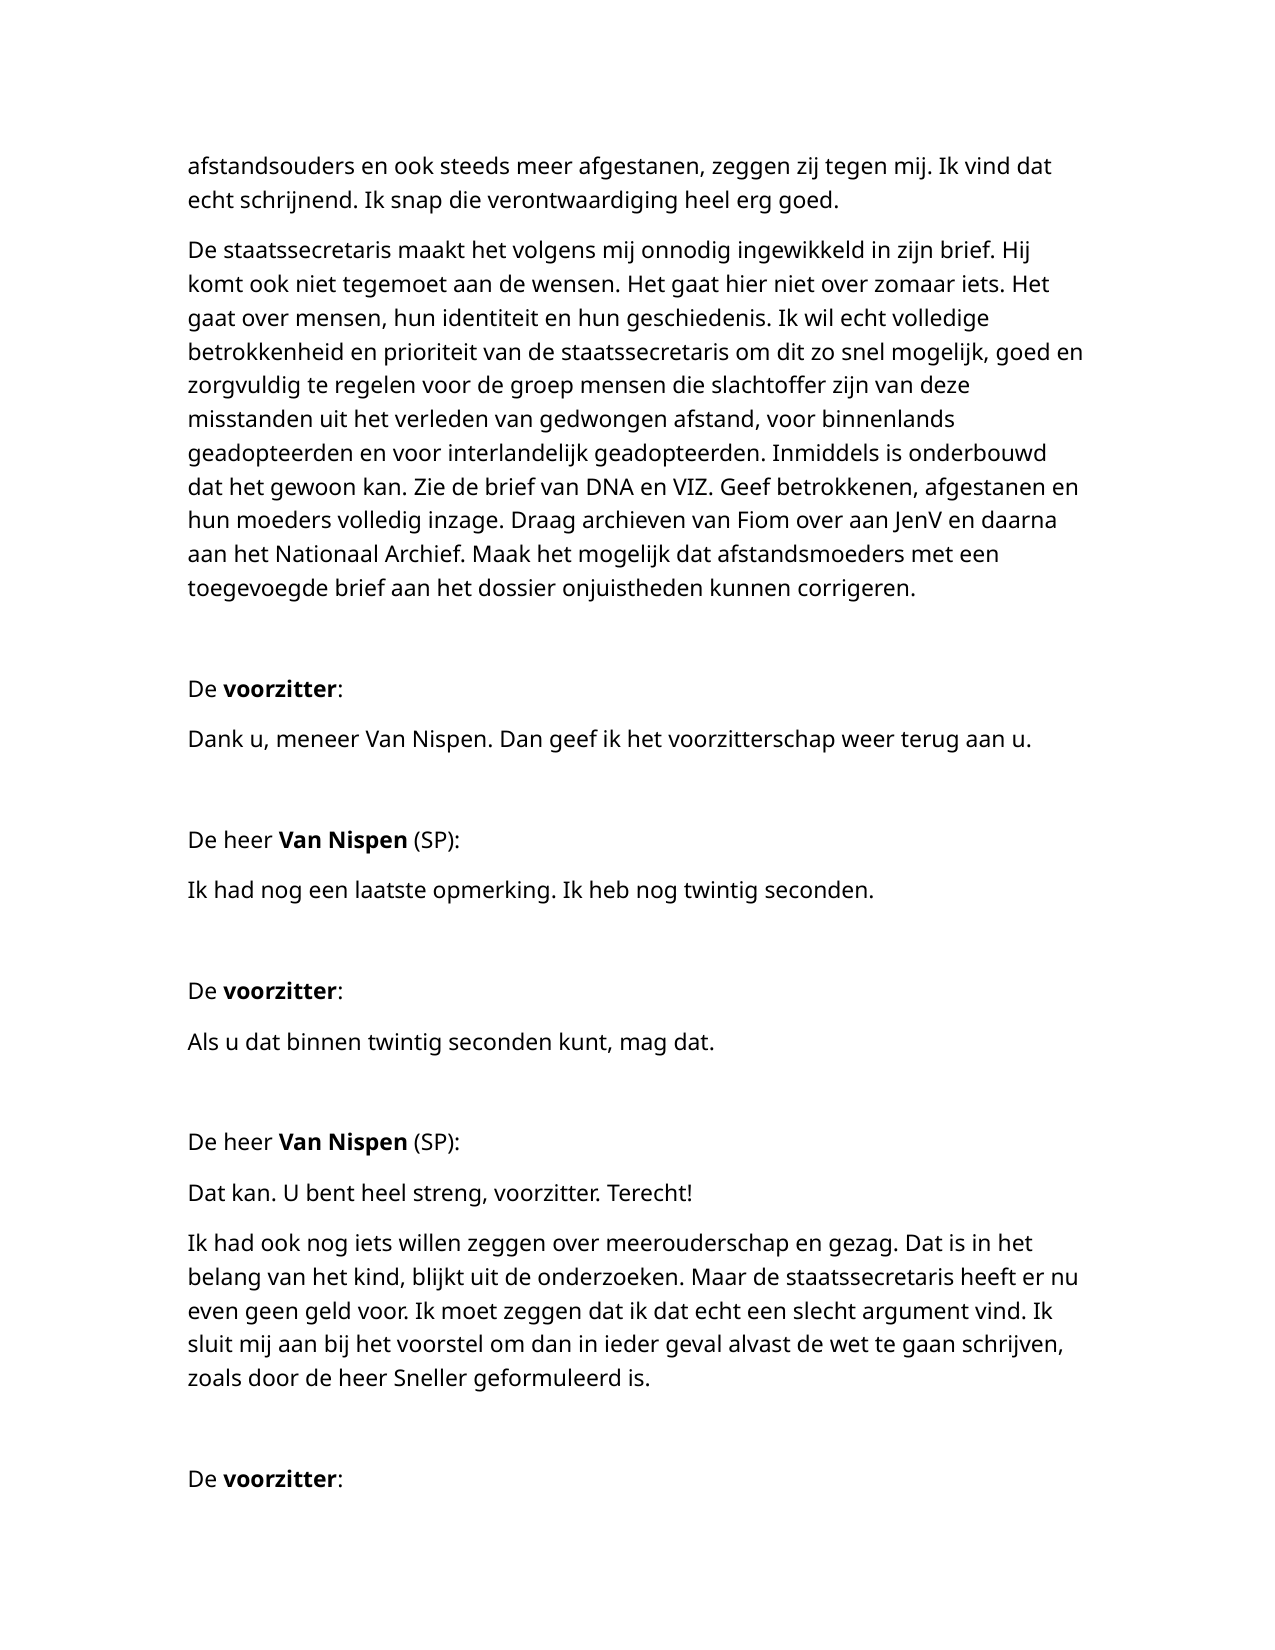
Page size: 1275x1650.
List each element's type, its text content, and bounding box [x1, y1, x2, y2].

text De voorzitter: [187, 975, 1087, 1006]
text De heer Van Nispen (SP): [187, 824, 1087, 855]
text De voorzitter: [187, 1463, 1087, 1494]
text Dat kan. U bent heel streng, voorzitter. Terecht! [187, 1177, 1087, 1208]
text Ik had nog een laatste opmerking. Ik heb nog twintig seconden. [187, 874, 1087, 905]
text De heer Van Nispen (SP): [187, 1126, 1087, 1157]
text De staatssecretaris maakt het volgens mij onnodig ingewikkeld in zijn brief. Hij komt ook niet tegemoet aan de wensen. Het gaat hier niet over zomaar iets. Het gaat over mensen, hun identiteit en hun geschiedenis. Ik wil echt volledige betrokkenheid en prioriteit van de staatssecretaris om dit zo snel mogelijk, goed en zorgvuldig te regelen voor de groep mensen die slachtoffer zijn van deze misstanden uit het verleden van gedwongen afstand, voor binnenlands geadopteerden en voor interlandelijk geadopteerden. Inmiddels is onderbouwd dat het gewoon kan. Zie de brief van DNA en VIZ. Geef betrokkenen, afgestanen en hun moeders volledig inzage. Draag archieven van Fiom over aan JenV en daarna aan het Nationaal Archief. Maak het mogelijk dat afstandsmoeders met een toegevoegde brief aan het dossier onjuistheden kunnen corrigeren. [187, 234, 1087, 603]
text Als u dat binnen twintig seconden kunt, mag dat. [187, 1025, 1087, 1057]
text De voorzitter: [187, 672, 1087, 704]
text Dank u, meneer Van Nispen. Dan geef ik het voorzitterschap weer terug aan u. [187, 723, 1087, 754]
text Ik had ook nog iets willen zeggen over meerouderschap en gezag. Dat is in het belang van het kind, blijkt uit de onderzoeken. Maar de staatssecretaris heeft er nu even geen geld voor. Ik moet zeggen dat ik dat echt een slecht argument vind. Ik sluit mij aan bij het voorstel om dan in ieder geval alvast de wet te gaan schrijven, zoals door de heer Sneller geformuleerd is. [187, 1227, 1087, 1393]
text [187, 150, 1087, 215]
